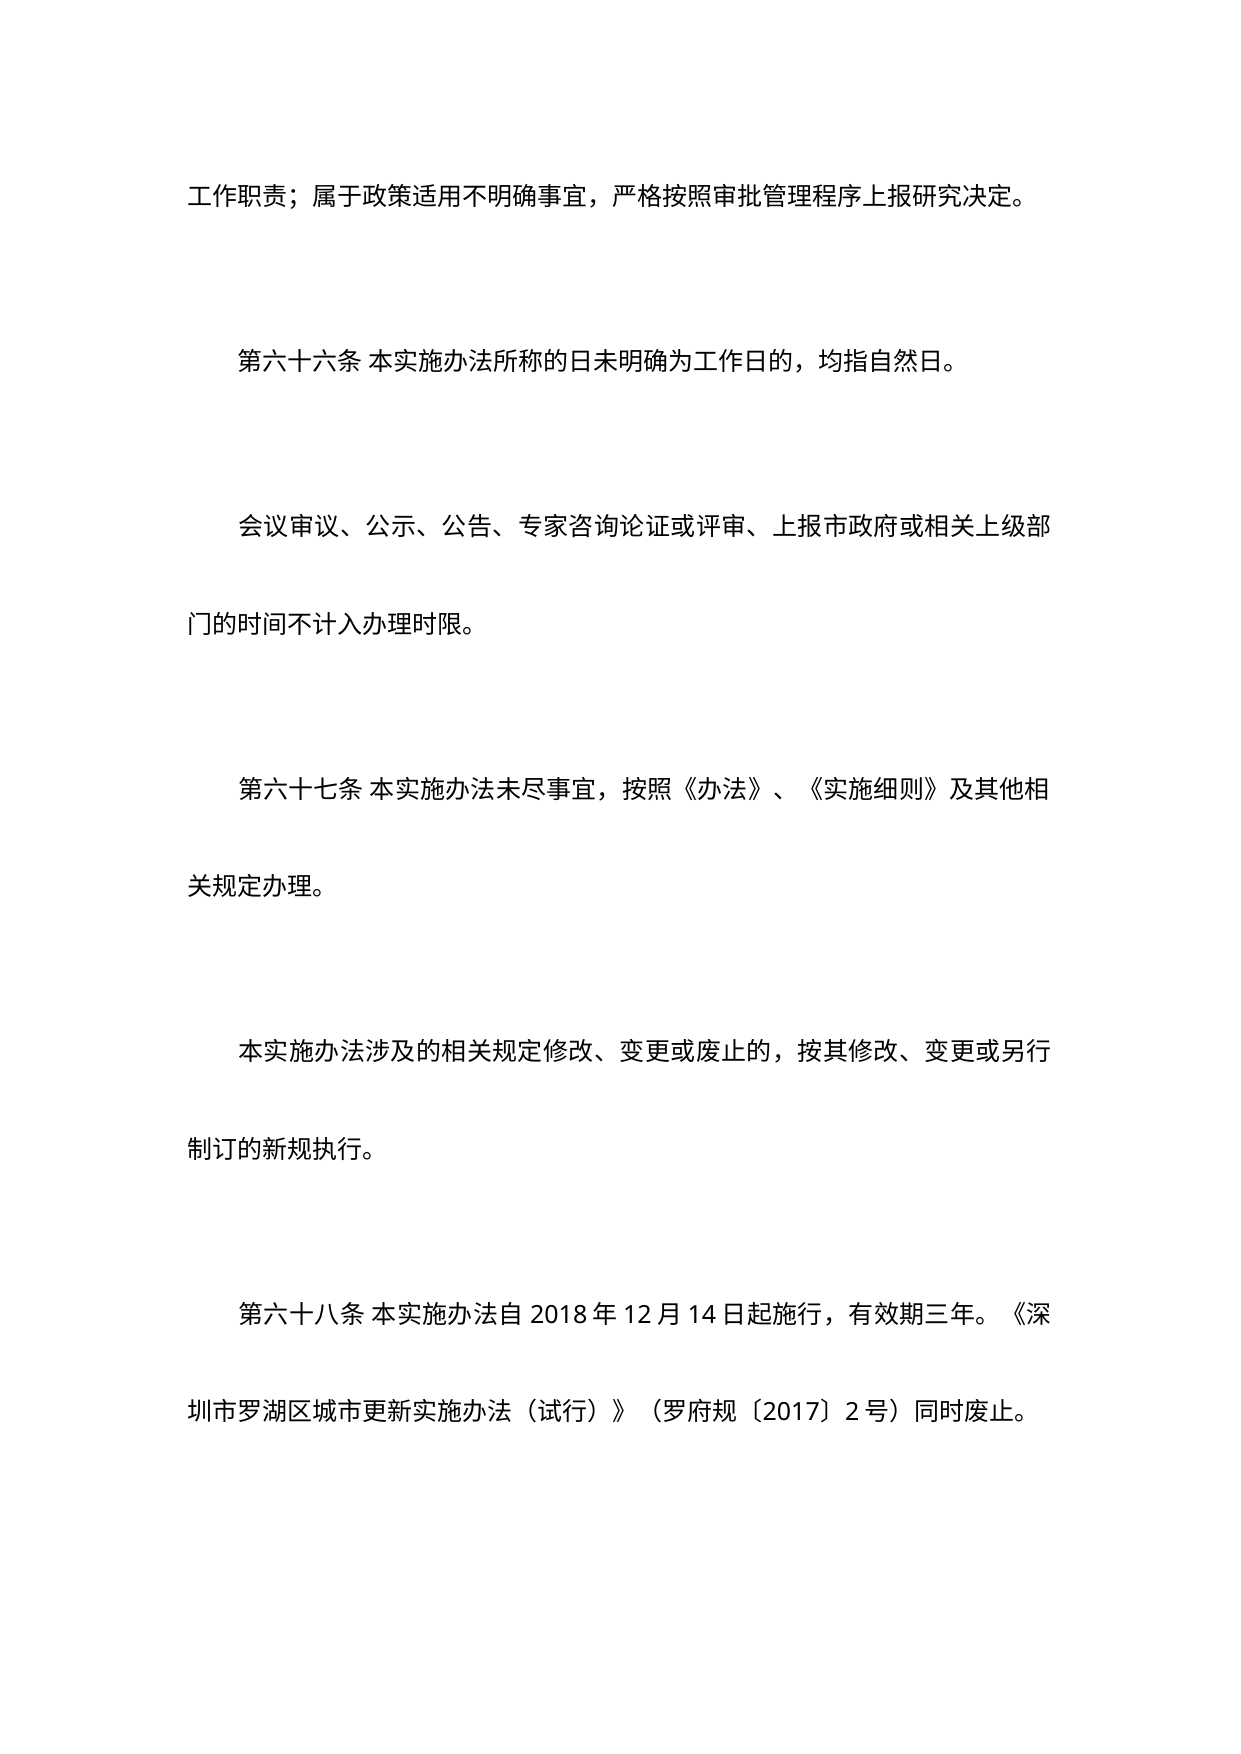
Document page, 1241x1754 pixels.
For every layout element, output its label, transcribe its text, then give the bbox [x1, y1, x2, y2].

text 本实施办法涉及的相关规定修改、变更或废止的，按其修改、变更或另行制订的新规执行。 [187, 1017, 1053, 1180]
text 第六十七条 本实施办法未尽事宜，按照《办法》、《实施细则》及其他相关规定办理。 [187, 755, 1053, 917]
text 第六十八条 本实施办法自2018年12月14日起施行，有效期三年。《深圳市罗湖区城市更新实施办法（试行）》（罗府规〔2017〕2号）同时废止。 [187, 1280, 1053, 1442]
text 会议审议、公示、公告、专家咨询论证或评审、上报市政府或相关上级部门的时间不计入办理时限。 [187, 492, 1053, 655]
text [187, 162, 1053, 227]
text 第六十六条 本实施办法所称的日未明确为工作日的，均指自然日。 [187, 327, 1053, 392]
